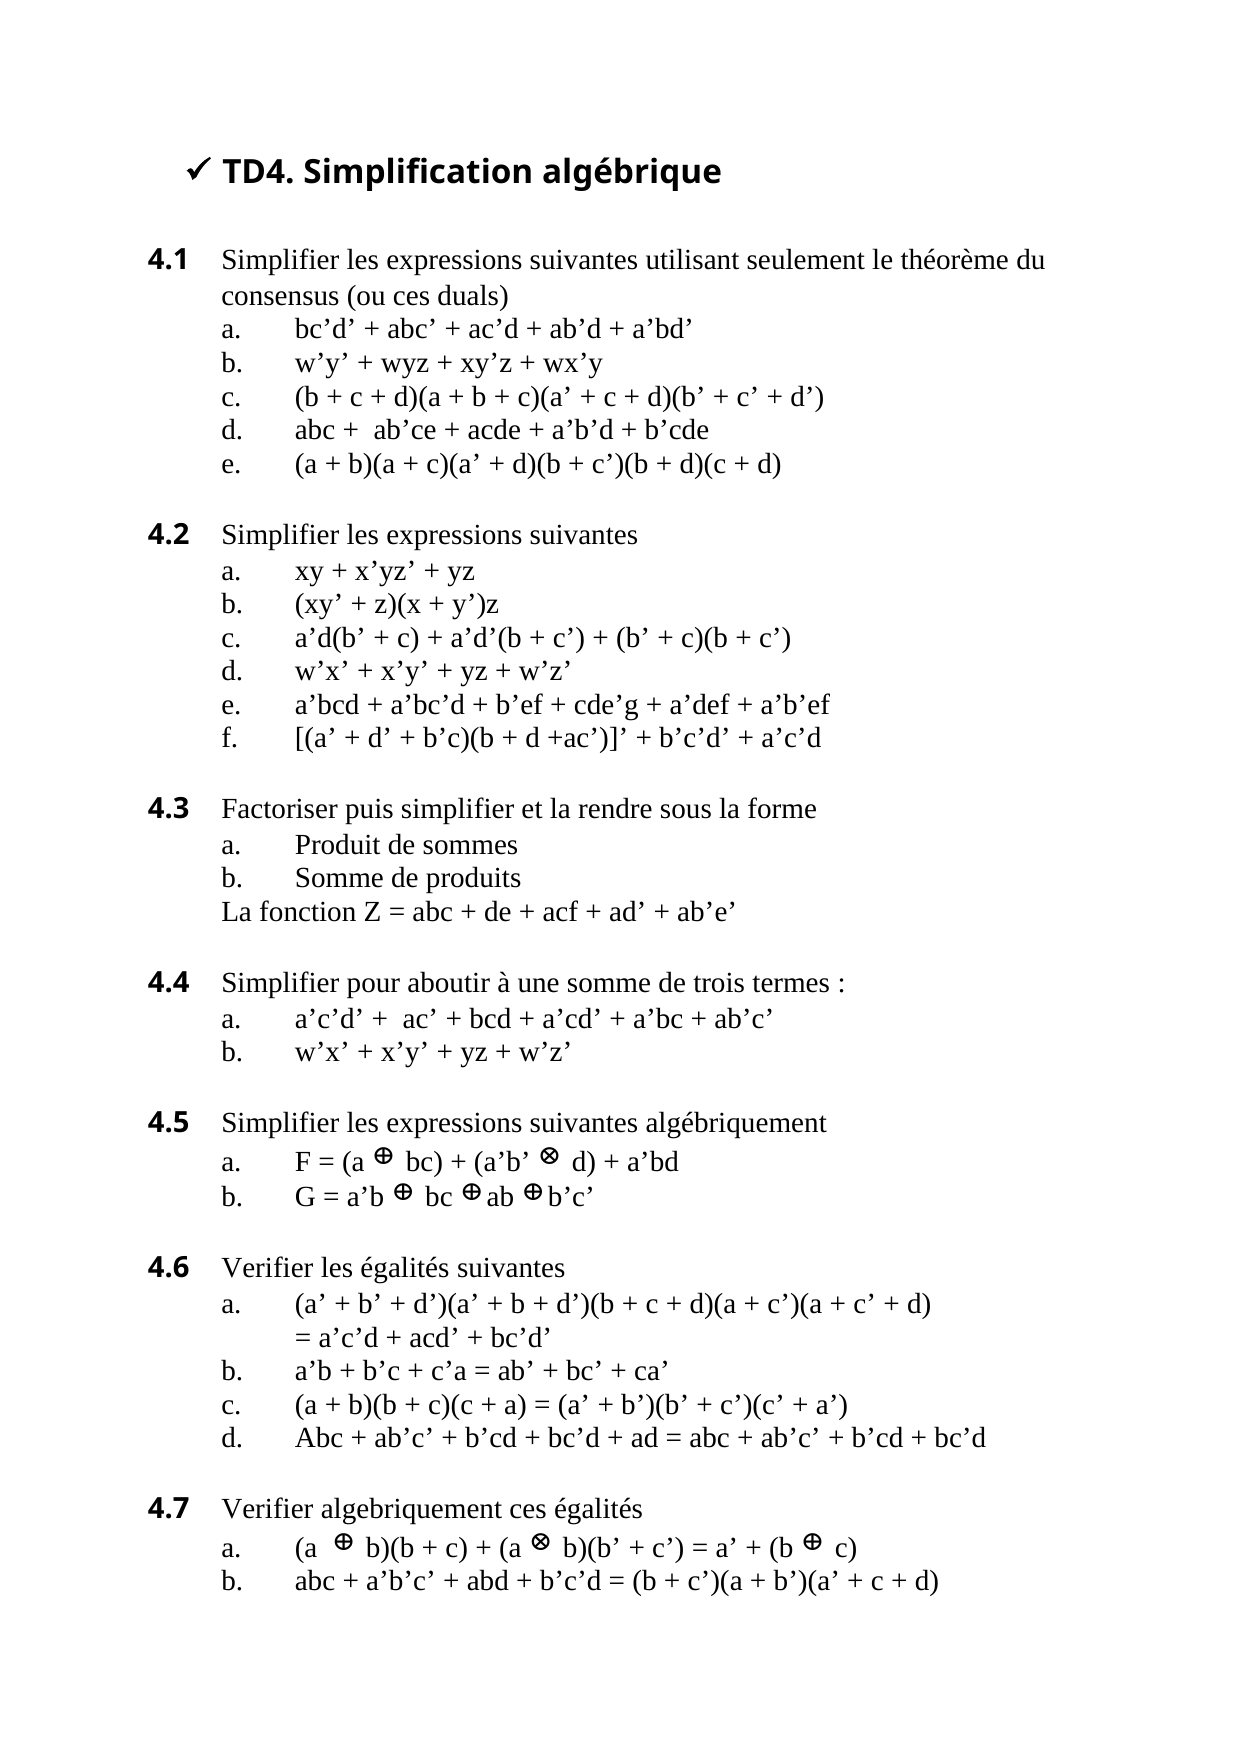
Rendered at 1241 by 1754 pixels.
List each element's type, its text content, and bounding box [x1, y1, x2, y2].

list Simplifier les expressions suivantes utilisant seulement le théorème du consensus (ou ces duals) [148, 238, 1093, 312]
list Somme de produits [221, 861, 1093, 894]
list (xy’ + z)(x + y’)z [221, 586, 1093, 620]
list Produit de sommes [221, 827, 1093, 861]
list Simplifier pour aboutir à une somme de trois termes : [148, 961, 1093, 1001]
list Abc + ab’c’ + b’cd + bc’d + ad = abc + ab’c’ + b’cd + bc’d [221, 1421, 1093, 1454]
list a’c’d’ + ac’ + bcd + a’cd’ + a’bc + ab’c’ [221, 1001, 1093, 1034]
list bc’d’ + abc’ + ac’d + ab’d + a’bd’ [221, 312, 1093, 345]
list a’b + b’c + c’a = ab’ + bc’ + ca’ [221, 1353, 1093, 1387]
list F = (a bc) + (a’b’ d) + a’bd [221, 1141, 1093, 1177]
list Factoriser puis simplifier et la rendre sous la forme [148, 787, 1093, 827]
text La fonction Z = abc + de + acf + ad’ + ab’e’ [221, 894, 1093, 928]
list [(a’ + d’ + b’c)(b + d +ac’)]’ + b’c’d’ + a’c’d [221, 720, 1093, 754]
list Simplifier les expressions suivantes algébriquement [148, 1102, 1093, 1141]
list w’x’ + x’y’ + yz + w’z’ [221, 653, 1093, 687]
list Simplifier les expressions suivantes [148, 513, 1093, 553]
list (a’ + b’ + d’)(a’ + b + d’)(b + c + d)(a + c’)(a + c’ + d) [221, 1286, 1093, 1320]
list (a + b)(b + c)(c + a) = (a’ + b’)(b’ + c’)(c’ + a’) [221, 1387, 1093, 1421]
list Verifier les égalités suivantes [148, 1247, 1093, 1286]
list xy + x’yz’ + yz [221, 553, 1093, 586]
list abc + ab’ce + acde + a’b’d + b’cde [221, 412, 1093, 446]
list (a b)(b + c) + (a b)(b’ + c’) = a’ + (b c) [221, 1527, 1093, 1563]
text = a’c’d + acd’ + bc’d’ [294, 1320, 1093, 1353]
list TD4. Simplification algébrique [185, 148, 1093, 193]
list Verifier algebriquement ces égalités [148, 1488, 1093, 1527]
list a’d(b’ + c) + a’d’(b + c’) + (b’ + c)(b + c’) [221, 620, 1093, 653]
list (b + c + d)(a + b + c)(a’ + c + d)(b’ + c’ + d’) [221, 379, 1093, 412]
list w’y’ + wyz + xy’z + wx’y [221, 345, 1093, 379]
list w’x’ + x’y’ + yz + w’z’ [221, 1034, 1093, 1068]
list abc + a’b’c’ + abd + b’c’d = (b + c’)(a + b’)(a’ + c + d) [221, 1563, 1093, 1597]
list a’bcd + a’bc’d + b’ef + cde’g + a’def + a’b’ef [221, 687, 1093, 720]
list (a + b)(a + c)(a’ + d)(b + c’)(b + d)(c + d) [221, 446, 1093, 479]
list G = a’b bc ab b’c’ [221, 1177, 1093, 1213]
